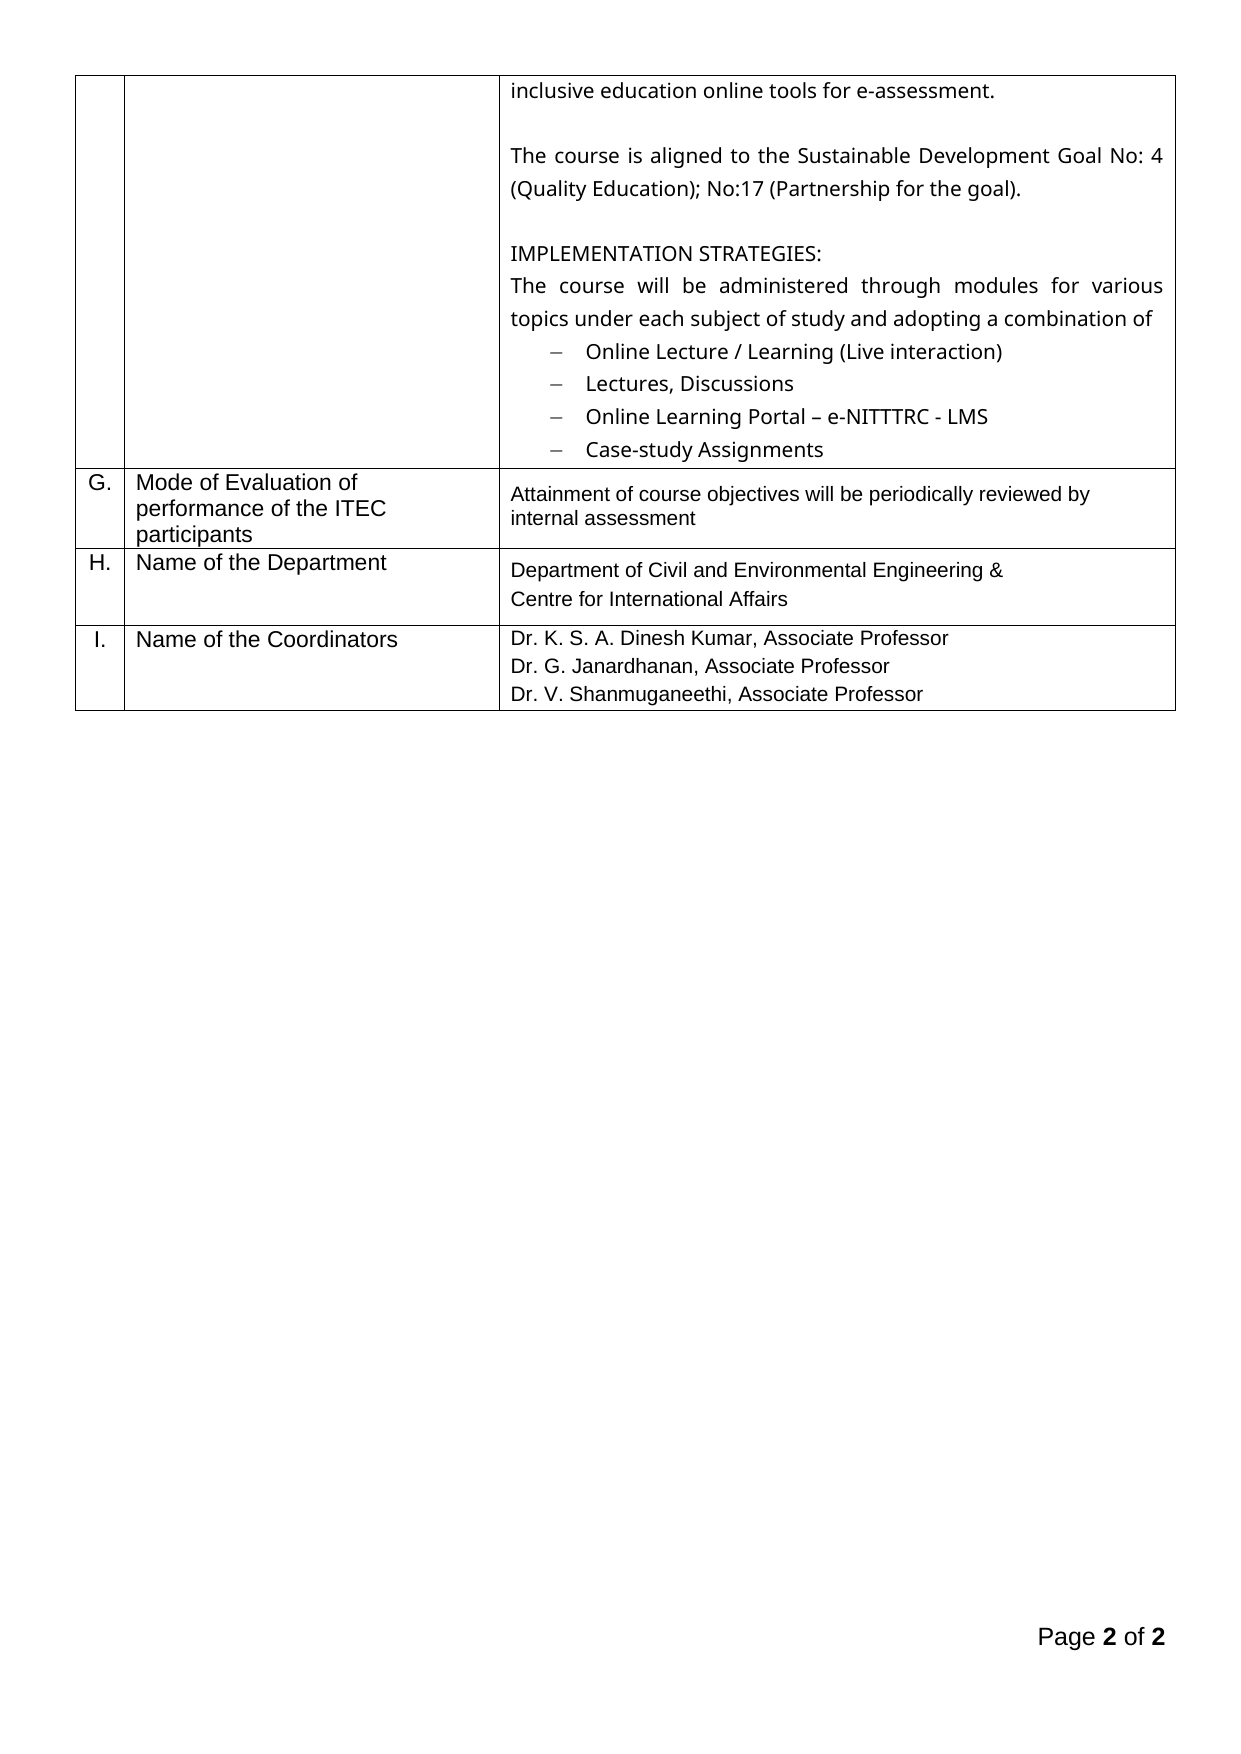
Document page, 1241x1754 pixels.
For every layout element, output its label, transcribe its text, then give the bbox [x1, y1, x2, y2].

table_cell Mode of Evaluation of performance of the ITEC participants [125, 469, 499, 547]
table_cell Attainment of course objectives will be periodically reviewed by internal assessment [500, 469, 1175, 547]
table_cell Name of the Coordinators [125, 626, 499, 710]
table_cell I. [76, 626, 124, 710]
table_cell Department of Civil and Environmental Engineering & Centre for International Affairs [500, 549, 1175, 624]
table_cell Dr. K. S. A. Dinesh Kumar, Associate Professor Dr. G. Janardhanan, Associate Professor Dr. V. Shanmuganeethi, Associate Professor [500, 626, 1175, 710]
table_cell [500, 76, 1175, 467]
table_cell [125, 76, 499, 467]
table_cell Name of the Department [125, 549, 499, 624]
table_cell G. [76, 469, 124, 547]
table_cell H. [76, 549, 124, 624]
table_cell F. [76, 76, 124, 467]
